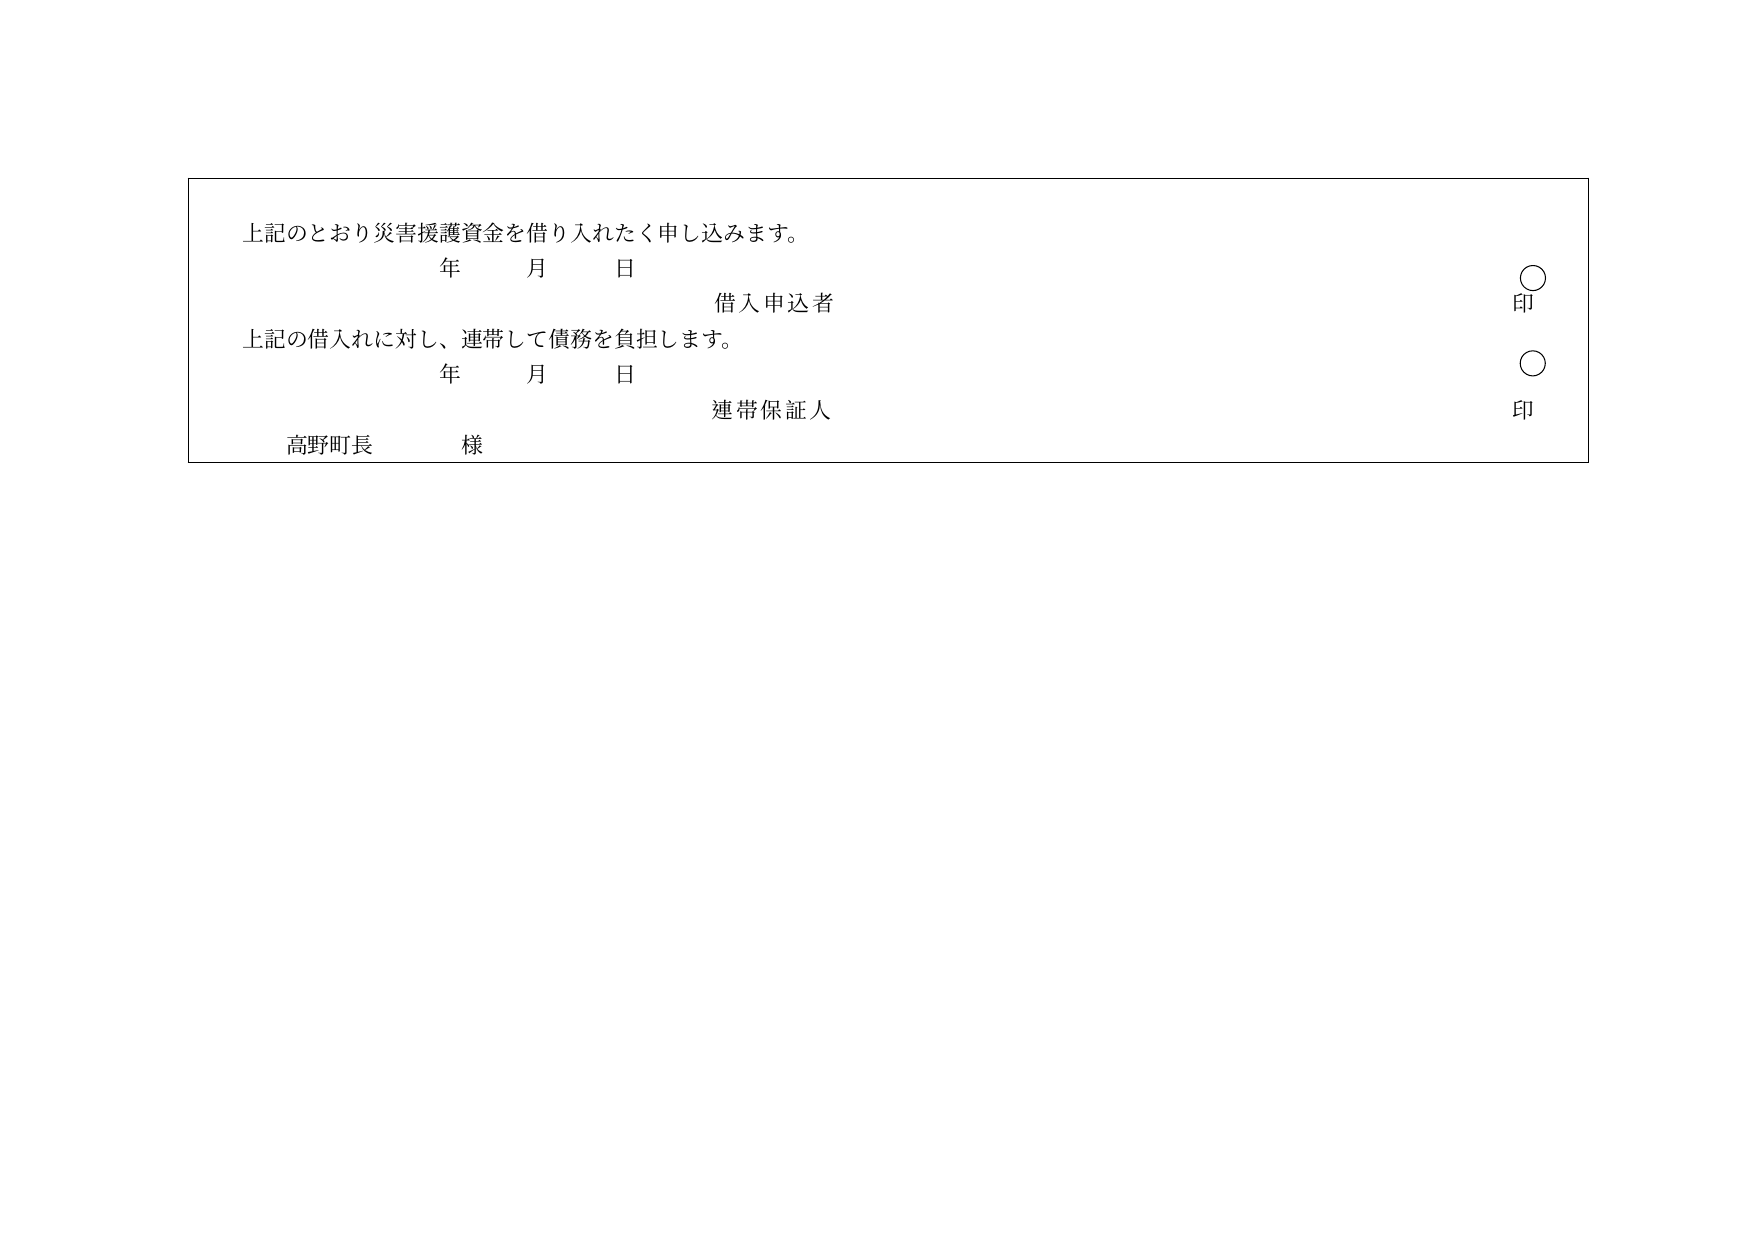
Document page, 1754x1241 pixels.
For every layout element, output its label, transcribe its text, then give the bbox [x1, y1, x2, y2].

table_cell 上記のとおり災害援護資金を借り入れたく申し込みます。 年 月 日 借入申込者 印 上記の借入れに対し、連帯して債務を負担します。 年 月 日 連帯保証人 印 高野町長 様 [189, 179, 1588, 462]
